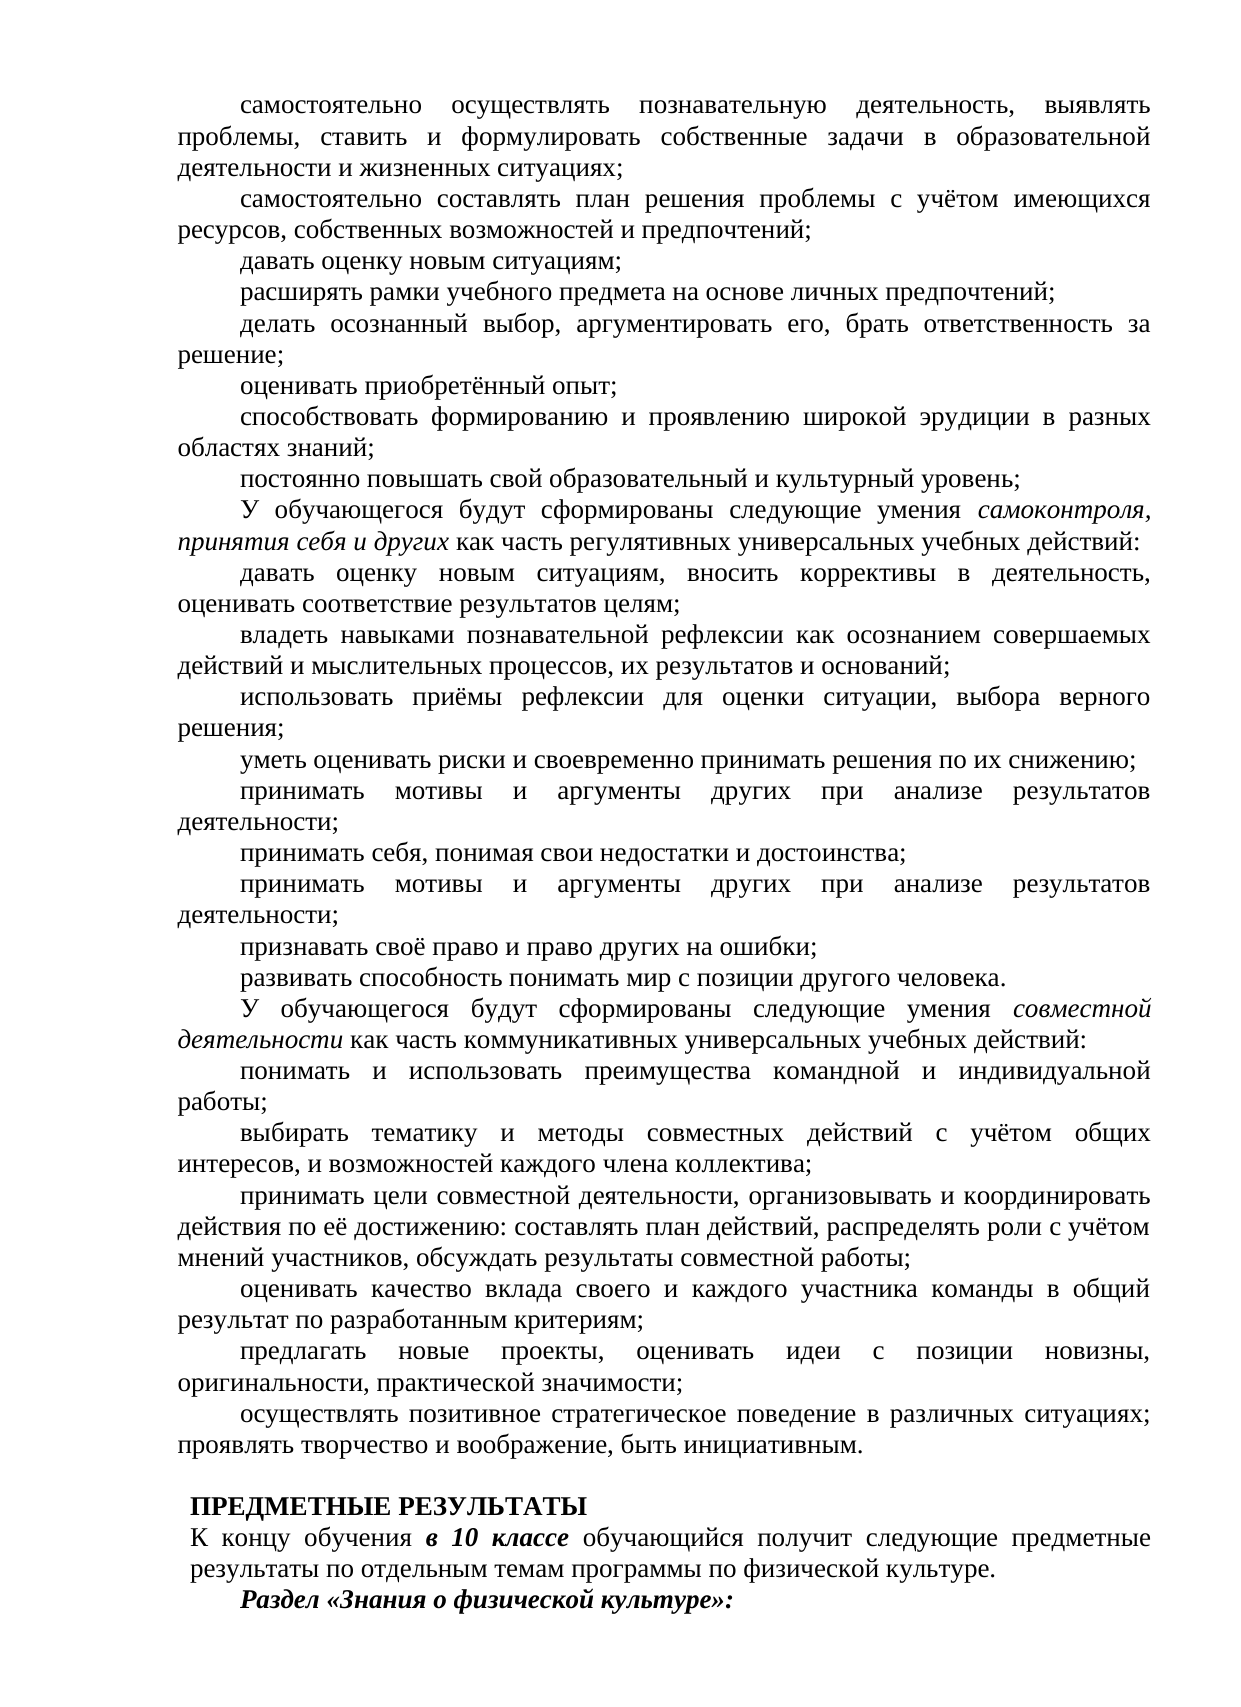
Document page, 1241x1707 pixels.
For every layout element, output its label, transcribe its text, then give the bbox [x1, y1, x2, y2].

text самостоятельно осуществлять познавательную деятельность, выявлять проблемы, ставить и формулировать собственные задачи в образовательной деятельности и жизненных ситуациях; [177, 89, 1152, 182]
text владеть навыками познавательной рефлексии как осознанием совершаемых действий и мыслительных процессов, их результатов и оснований; [177, 618, 1152, 680]
text К концу обучения в 10 классе обучающийся получит следующие предметные результаты по отдельным темам программы по физической культуре. [190, 1521, 1152, 1584]
text оценивать приобретённый опыт; [177, 369, 1152, 400]
text осуществлять позитивное стратегическое поведение в различных ситуациях; проявлять творчество и воображение, быть инициативным. [177, 1397, 1152, 1459]
text оценивать качество вклада своего и каждого участника команды в общий результат по разработанным критериям; [177, 1272, 1152, 1334]
text У обучающегося будут сформированы следующие умения самоконтроля, принятия себя и других как часть регулятивных универсальных учебных действий: [177, 493, 1152, 556]
text ПРЕДМЕТНЫЕ РЕЗУЛЬТАТЫ [190, 1490, 1152, 1521]
text У обучающегося будут сформированы следующие умения совместной деятельности как часть коммуникативных универсальных учебных действий: [177, 992, 1152, 1054]
text давать оценку новым ситуациям, вносить коррективы в деятельность, оценивать соответствие результатов целям; [177, 556, 1152, 618]
text уметь оценивать риски и своевременно принимать решения по их снижению; [177, 743, 1152, 774]
text использовать приёмы рефлексии для оценки ситуации, выбора верного решения; [177, 680, 1152, 743]
text выбирать тематику и методы совместных действий с учётом общих интересов, и возможностей каждого члена коллектива; [177, 1116, 1152, 1179]
text признавать своё право и право других на ошибки; [177, 929, 1152, 961]
text принимать цели совместной деятельности, организовывать и координировать действия по её достижению: составлять план действий, распределять роли с учётом мнений участников, обсуждать результаты совместной работы; [177, 1179, 1152, 1272]
text принимать мотивы и аргументы других при анализе результатов деятельности; [177, 867, 1152, 929]
text предлагать новые проекты, оценивать идеи с позиции новизны, оригинальности, практической значимости; [177, 1334, 1152, 1397]
text расширять рамки учебного предмета на основе личных предпочтений; [177, 276, 1152, 307]
text понимать и использовать преимущества командной и индивидуальной работы; [177, 1054, 1152, 1116]
text постоянно повышать свой образовательный и культурный уровень; [177, 462, 1152, 493]
text Раздел «Знания о физической культуре»: [177, 1584, 1152, 1615]
text развивать способность понимать мир с позиции другого человека. [177, 961, 1152, 992]
text принимать мотивы и аргументы других при анализе результатов деятельности; [177, 774, 1152, 836]
text давать оценку новым ситуациям; [177, 244, 1152, 276]
text делать осознанный выбор, аргументировать его, брать ответственность за решение; [177, 307, 1152, 369]
text самостоятельно составлять план решения проблемы с учётом имеющихся ресурсов, собственных возможностей и предпочтений; [177, 182, 1152, 244]
text принимать себя, понимая свои недостатки и достоинства; [177, 836, 1152, 867]
text способствовать формированию и проявлению широкой эрудиции в разных областях знаний; [177, 400, 1152, 462]
